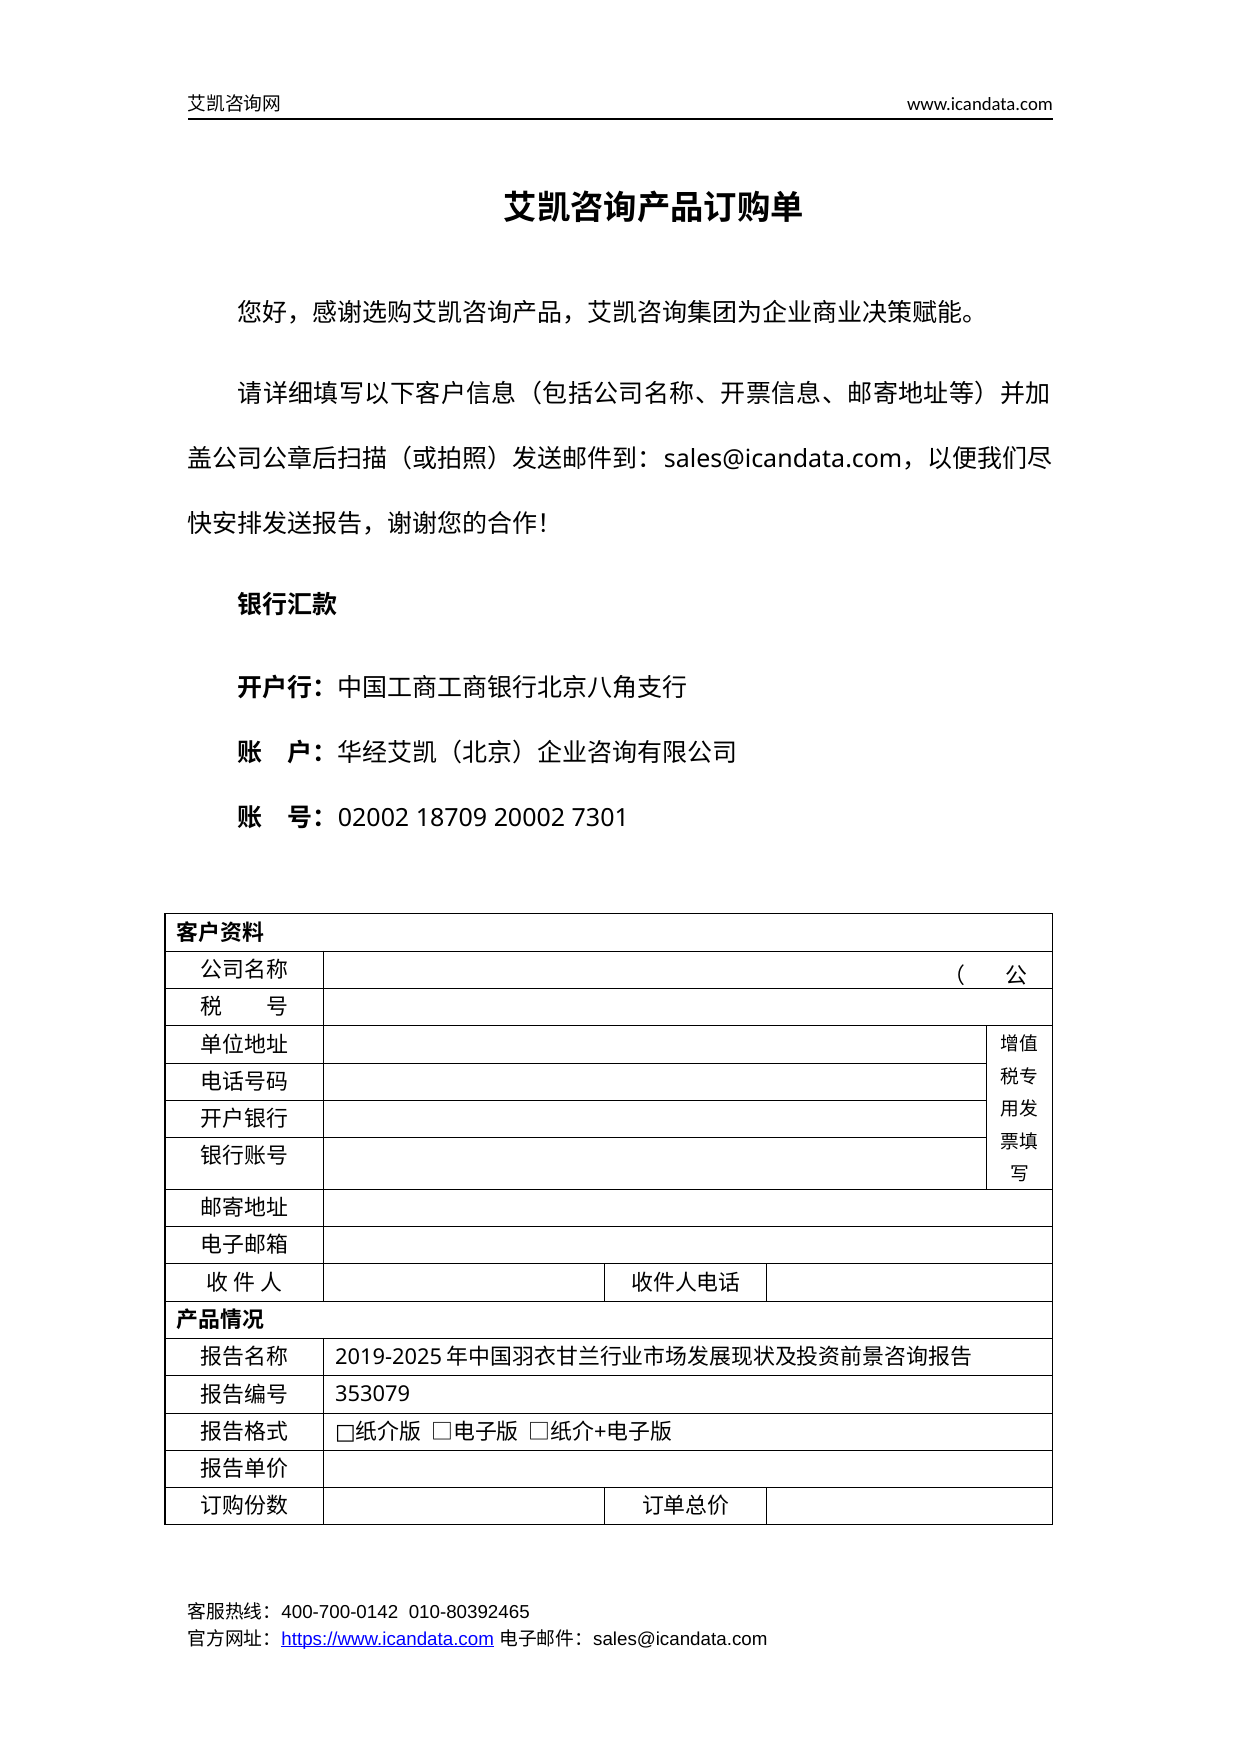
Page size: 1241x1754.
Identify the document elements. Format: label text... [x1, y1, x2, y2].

table_cell [324, 952, 1052, 988]
text 您好，感谢选购艾凯咨询产品，艾凯咨询集团为企业商业决策赋能。 [187, 278, 1053, 343]
table_cell 邮寄地址 [166, 1190, 323, 1226]
table_cell 银行账号 [166, 1138, 323, 1189]
table_cell 税 号 [166, 989, 323, 1025]
text 账 号：02002 18709 20002 7301 [187, 783, 1053, 848]
text 艾凯咨询产品订购单 [187, 172, 1053, 237]
table_cell 单位地址 [166, 1026, 323, 1062]
table_cell [324, 1451, 1052, 1487]
table_cell 收 件 人 [166, 1264, 323, 1301]
table_cell [324, 1264, 604, 1301]
table_cell 353079 [324, 1376, 1052, 1412]
text 开户行：中国工商工商银行北京八角支行 [187, 653, 1053, 718]
table_cell 报告单价 [166, 1451, 323, 1487]
table_cell 增值税专用发票填写 [987, 1026, 1052, 1189]
table_cell [324, 989, 1052, 1025]
table_cell 公司名称 [166, 952, 323, 988]
table_cell [324, 1190, 1052, 1226]
table_cell [324, 1064, 986, 1100]
table_cell 电子邮箱 [166, 1227, 323, 1263]
table_cell 开户银行 [166, 1101, 323, 1137]
table_cell 报告编号 [166, 1376, 323, 1412]
table_cell [767, 1264, 1052, 1301]
table_cell 报告名称 [166, 1339, 323, 1375]
text 请详细填写以下客户信息（包括公司名称、开票信息、邮寄地址等）并加盖公司公章后扫描（或拍照）发送邮件到：sales@icandata.com，以便我们尽快安排发送报告，谢谢您的合作！ [187, 359, 1053, 554]
table_cell [324, 1026, 986, 1062]
table_header 客户资料 [166, 914, 1052, 951]
table_cell [324, 1488, 604, 1524]
table_cell [767, 1488, 1052, 1524]
table_cell 电话号码 [166, 1064, 323, 1100]
table_cell 报告格式 [166, 1414, 323, 1450]
table_cell [324, 1138, 986, 1189]
table_cell 2019-2025年中国羽衣甘兰行业市场发展现状及投资前景咨询报告 [324, 1339, 1052, 1375]
table_cell [324, 1101, 986, 1137]
table_cell 产品情况 [166, 1302, 1052, 1338]
table_cell 订购份数 [166, 1488, 323, 1524]
table_cell 订单总价 [605, 1488, 766, 1524]
table_cell □纸介版 □电子版 □纸介+电子版 [324, 1414, 1052, 1450]
text 银行汇款 [187, 570, 1053, 635]
table_cell 收件人电话 [605, 1264, 766, 1301]
table_cell [324, 1227, 1052, 1263]
text 账 户：华经艾凯（北京）企业咨询有限公司 [187, 718, 1053, 783]
